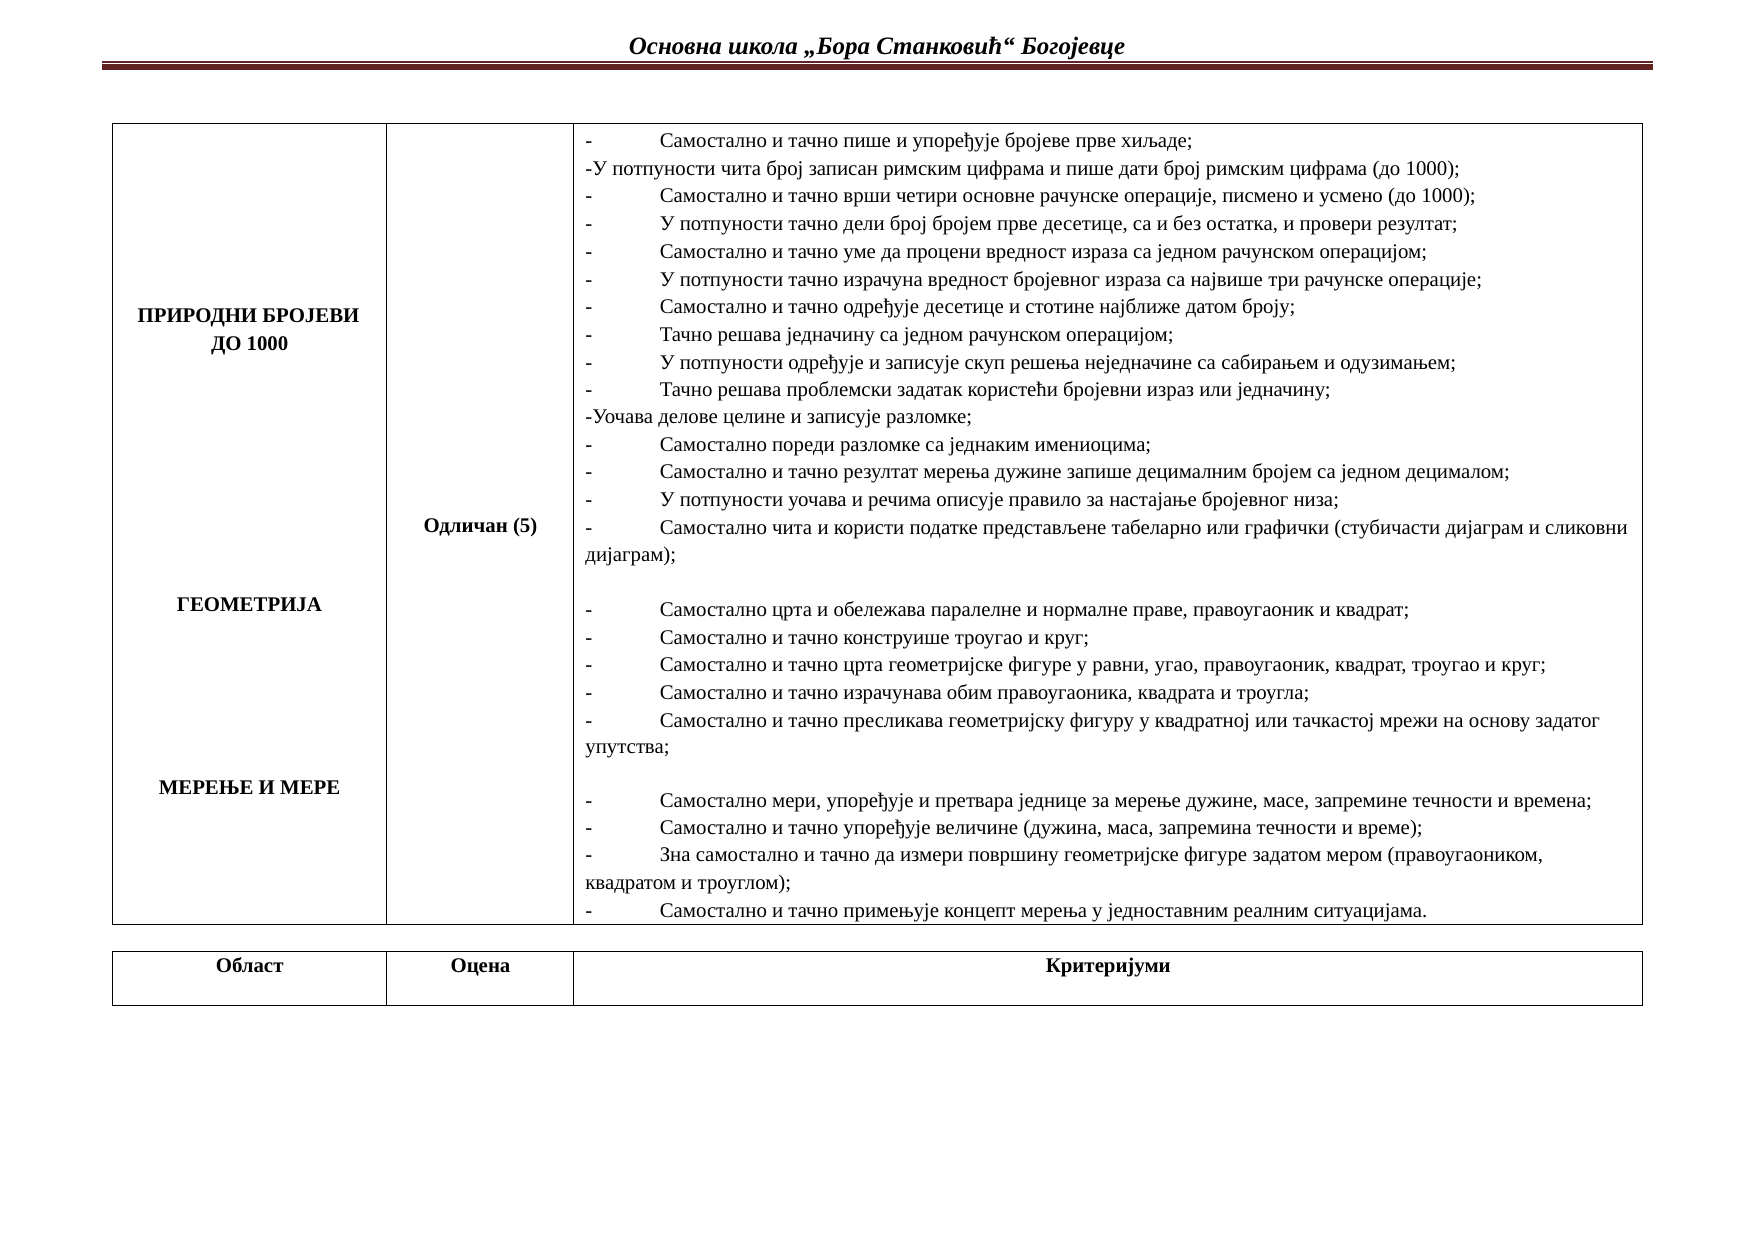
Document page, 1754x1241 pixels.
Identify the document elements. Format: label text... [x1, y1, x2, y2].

table_cell Самостално и тачно пише и упоређује бројеве прве хиљаде; -У потпуности чита број записан римским цифрама и пише дати број римским цифрама (до 1000); Самостално и тачно врши четири основне рачунске операције, писмено и усмено (до 1000); У потпуности тачно дели број бројем прве десетице, са и без остатка, и провери резултат; Самостално и тачно уме да процени вредност израза са једном рачунском операцијом; У потпуности тачно израчуна вредност бројевног израза са највише три рачунске операције; Самостално и тачно одређује десетице и стотине најближе датом броју; Тачно решава једначину са једном рачунском операцијом; У потпуности одређује и записује скуп решења неједначине са сабирањем и одузимањем; Тачно решава проблемски задатак користећи бројевни израз или једначину; -Уочава делове целине и записује разломке; Самостално пореди разломке са једнаким имениоцима; Самостално и тачно резултат мерења дужине запише децималним бројем са једном децималом; У потпуности уочава и речима описује правило за настајање бројевног низа; Самостално чита и користи податке представљене табеларно или графички (стубичасти дијаграм и сликовни дијаграм); Самостално црта и обележава паралелне и нормалне праве, правоугаоник и квадрат; Самостално и тачно конструише троугао и круг; Самостално и тачно црта геометријске фигуре у равни, угао, правоугаоник, квадрат, троугао и круг; Самостално и тачно израчунава обим правоугаоника, квадрата и троугла; Самостално и тачно пресликава геометријску фигуру у квадратној или тачкастој мрежи на основу задатог упутства; Самостално мери, упоређује и претвара једнице за мерење дужине, масе, запремине течности и времена; Самостално и тачно упоређује величине (дужина, маса, запремина течности и време); Зна самостално и тачно да измери површину геометријске фигуре задатом мером (правоугаоником, квадратом и троуглом); Самостално и тачно примењује концепт мерења у једноставним реалним ситуацијама. [574, 124, 1642, 924]
table_cell ПРИРОДНИ БРОЈЕВИ ДО 1000 ГЕОМЕТРИЈА МЕРЕЊЕ И МЕРЕ [113, 124, 386, 924]
table_header Област [113, 952, 386, 1005]
table_cell Одличан (5) [387, 124, 573, 924]
table_header Оцена [387, 952, 573, 1005]
table_header Критеријуми [574, 952, 1642, 1005]
